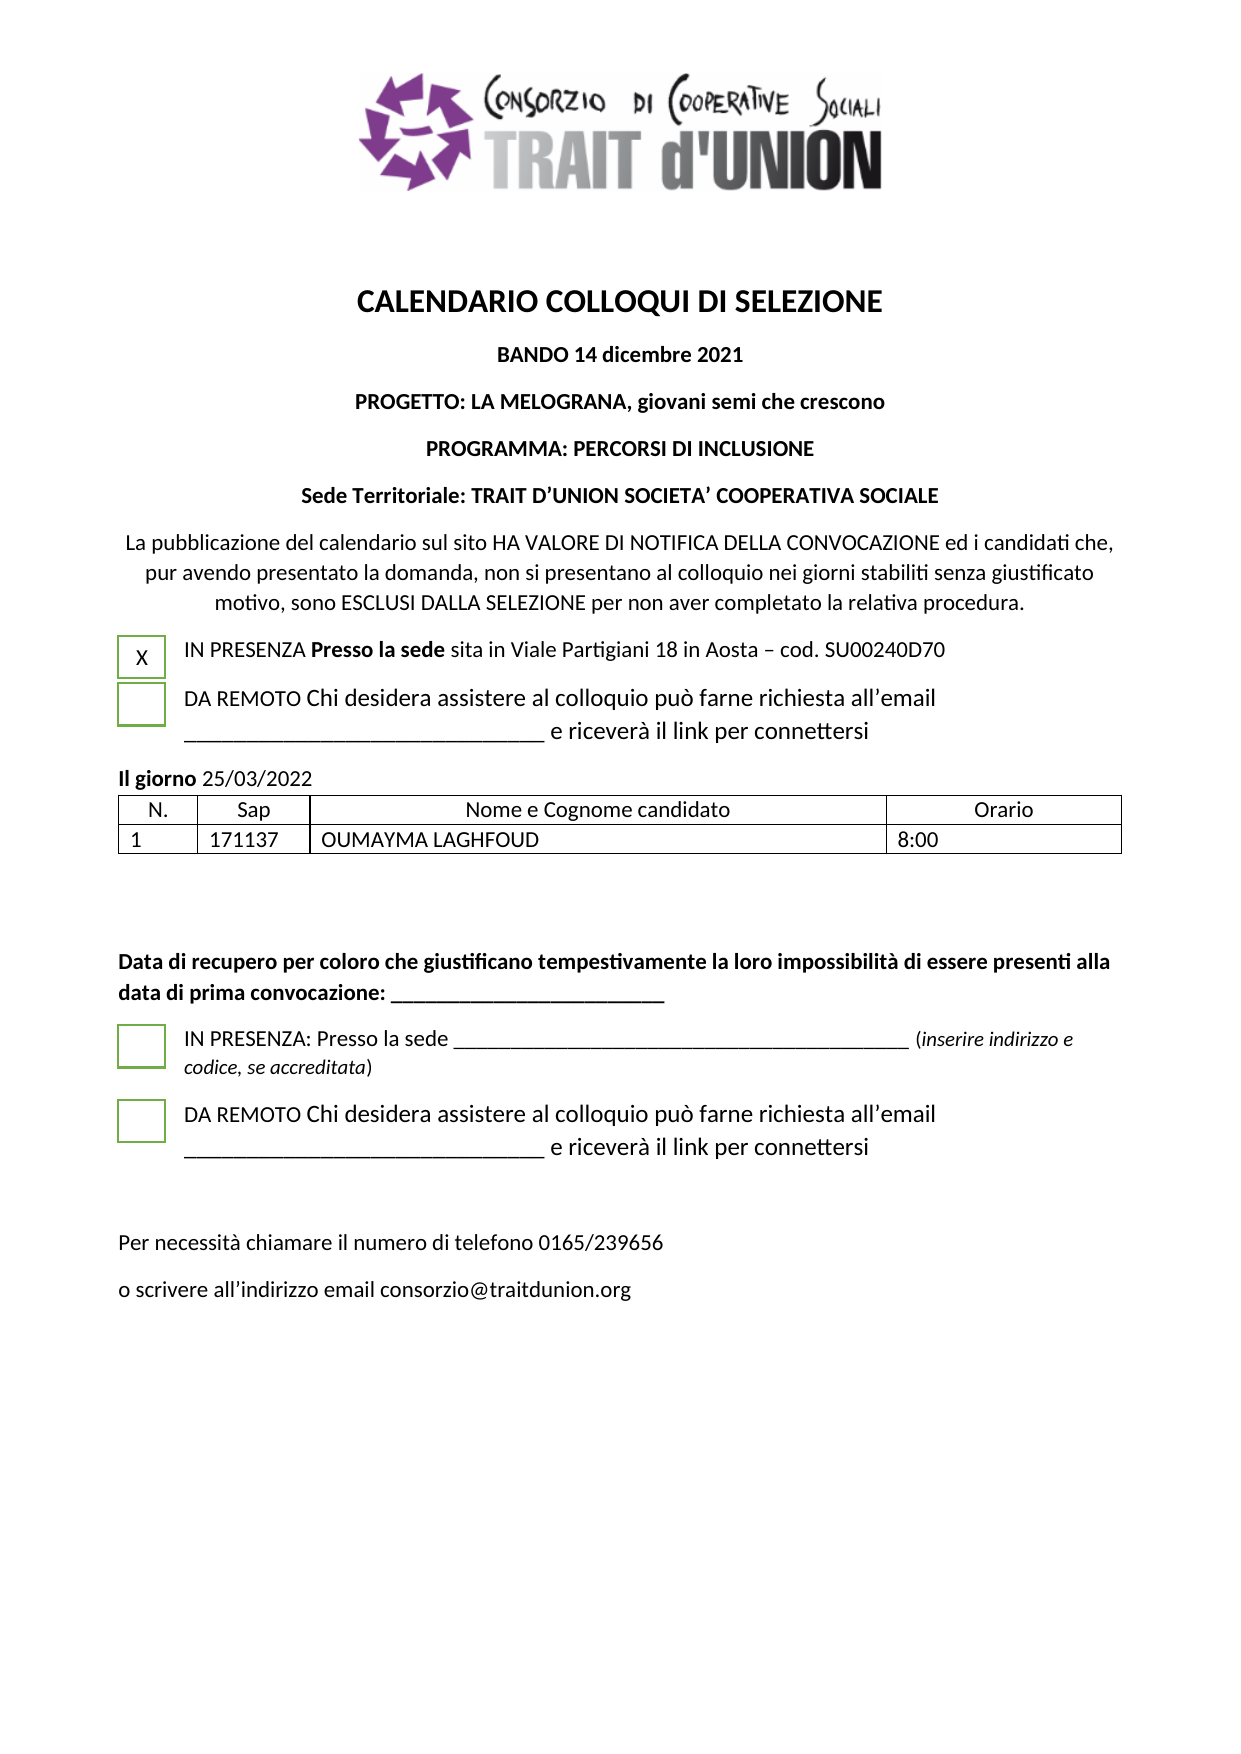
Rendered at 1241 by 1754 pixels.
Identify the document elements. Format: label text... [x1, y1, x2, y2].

text DA REMOTO Chi desidera assistere al colloquio può farne richiesta all’email _____________________________ e riceverà il link per connettersi [118, 1099, 1122, 1162]
text IN PRESENZA: Presso la sede ________________________________________ (inserire indirizzo e codice, se accreditata) [118, 1024, 1122, 1080]
table_header N. [119, 796, 197, 824]
text Sede Territoriale: TRAIT D’UNION SOCIETA’ COOPERATIVA SOCIALE [118, 481, 1122, 509]
table_header Orario [887, 796, 1121, 824]
text PROGETTO: LA MELOGRANA, giovani semi che crescono [118, 387, 1122, 415]
text DA REMOTO Chi desidera assistere al colloquio può farne richiesta all’email _____________________________ e riceverà il link per connettersi [118, 682, 1122, 745]
text CALENDARIO COLLOQUI DI SELEZIONE [118, 279, 1122, 320]
text IN PRESENZA Presso la sede sita in Viale Partigiani 18 in Aosta – cod. SU00240D70 [166, 635, 1122, 663]
table_header Nome e Cognome candidato [311, 796, 886, 824]
text PROGRAMMA: PERCORSI DI INCLUSIONE [118, 434, 1122, 462]
picture [358, 73, 882, 191]
text Data di recupero per coloro che giustificano tempestivamente la loro impossibilità di essere presenti alla data di prima convocazione: ________________________ [118, 947, 1122, 1006]
table_header Sap [198, 796, 309, 824]
text La pubblicazione del calendario sul sito HA VALORE DI NOTIFICA DELLA CONVOCAZIONE ed i candidati che, pur avendo presentato la domanda, non si presentano al colloquio nei giorni stabiliti senza giustificato motivo, sono ESCLUSI DALLA SELEZIONE per non aver completato la relativa procedura. [118, 528, 1122, 616]
text BANDO 14 dicembre 2021 [118, 340, 1122, 368]
text Il giorno 25/03/2022 [118, 764, 1122, 792]
table_cell 171137 [198, 825, 309, 853]
table_cell 8:00 [887, 825, 1121, 853]
text Per necessità chiamare il numero di telefono 0165/239656 [118, 1228, 1122, 1256]
text o scrivere all’indirizzo email consorzio@traitdunion.org [118, 1275, 1122, 1303]
table_cell 1 [119, 825, 197, 853]
table_cell OUMAYMA LAGHFOUD [311, 825, 886, 853]
